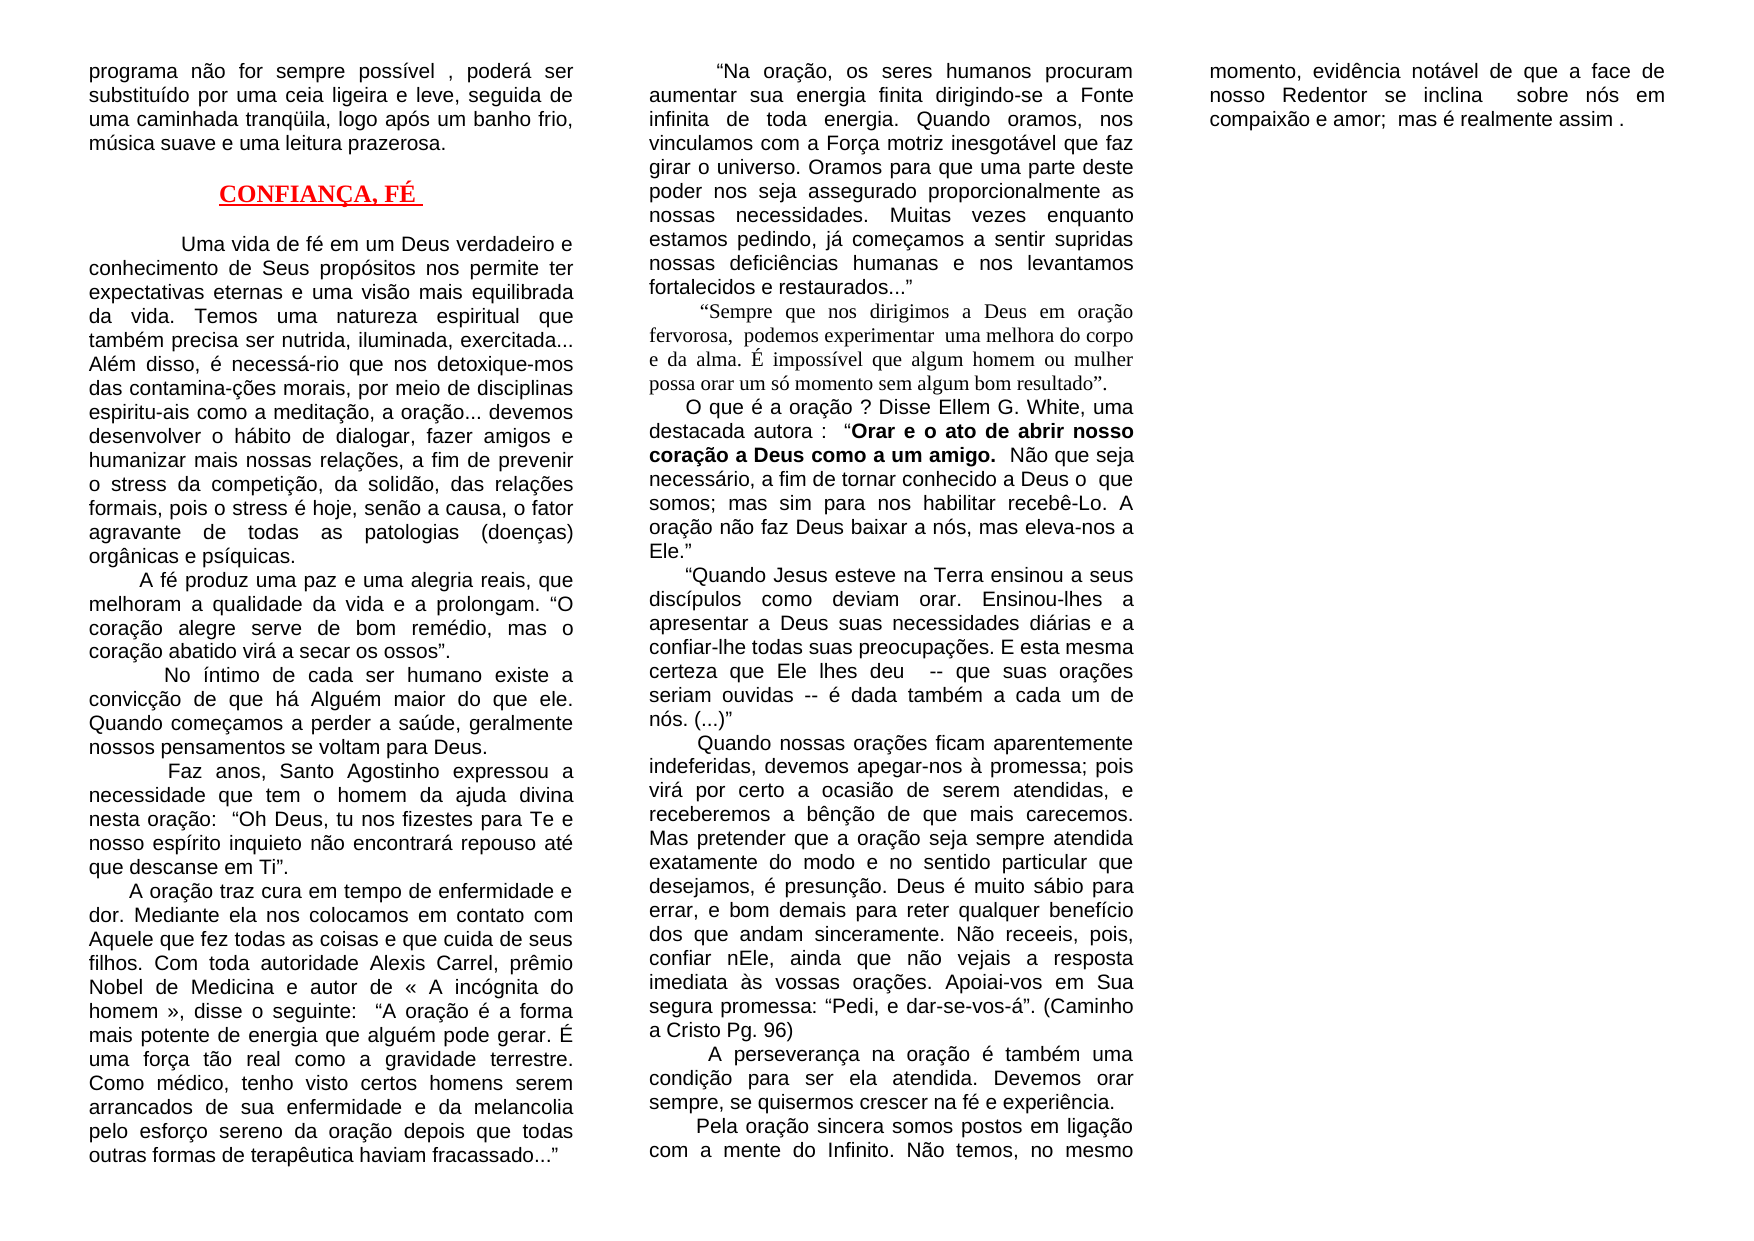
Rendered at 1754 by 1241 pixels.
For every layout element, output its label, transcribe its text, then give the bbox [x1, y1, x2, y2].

text “Sempre que nos dirigimos a Deus em oração fervorosa, podemos experimentar uma melhora do corpo e da alma. É impossível que algum homem ou mulher possa orar um só momento sem algum bom resultado”. [649, 299, 1134, 395]
text CONFIANÇA, FÉ [89, 179, 574, 208]
text A oração traz cura em tempo de enfermidade e dor. Mediante ela nos colocamos em contato com Aquele que fez todas as coisas e que cuida de seus filhos. Com toda autoridade Alexis Carrel, prêmio Nobel de Medicina e autor de « A incógnita do homem », disse o seguinte: “A oração é a forma mais potente de energia que alguém pode gerar. É uma força tão real como a gravidade terrestre. Como médico, tenho visto certos homens serem arrancados de sua enfermidade e da melancolia pelo esforço sereno da oração depois que todas outras formas de terapêutica haviam fracassado...” [89, 879, 574, 1166]
text “Quando Jesus esteve na Terra ensinou a seus discípulos como deviam orar. Ensinou-lhes a apresentar a Deus suas necessidades diárias e a confiar-lhe todas suas preocupações. E esta mesma certeza que Ele lhes deu -- que suas orações seriam ouvidas -- é dada também a cada um de nós. (...)” [649, 563, 1134, 730]
text Quando nossas orações ficam aparentemente indeferidas, devemos apegar-nos à promessa; pois virá por certo a ocasião de serem atendidas, e receberemos a bênção de que mais carecemos. Mas pretender que a oração seja sempre atendida exatamente do modo e no sentido particular que desejamos, é presunção. Deus é muito sábio para errar, e bom demais para reter qualquer benefício dos que andam sinceramente. Não receeis, pois, confiar nEle, ainda que não vejais a resposta imediata às vossas orações. Apoiai-vos em Sua segura promessa: “Pedi, e dar-se-vos-á”. (Caminho a Cristo Pg. 96) [649, 730, 1134, 1042]
text A perseverança na oração é também uma condição para ser ela atendida. Devemos orar sempre, se quisermos crescer na fé e experiência. [649, 1042, 1134, 1114]
text No íntimo de cada ser humano existe a convicção de que há Alguém maior do que ele. Quando começamos a perder a saúde, geralmente nossos pensamentos se voltam para Deus. [89, 663, 574, 759]
text Uma vida de fé em um Deus verdadeiro e conhecimento de Seus propósitos nos permite ter expectativas eternas e uma visão mais equilibrada da vida. Temos uma natureza espiritual que também precisa ser nutrida, iluminada, exercitada... Além disso, é necessá-rio que nos detoxique-mos das contamina-ções morais, por meio de disciplinas espiritu-ais como a meditação, a oração... devemos desenvolver o hábito de dialogar, fazer amigos e humanizar mais nossas relações, a fim de prevenir o stress da competição, da solidão, das relações formais, pois o stress é hoje, senão a causa, o fator agravante de todas as patologias (doenças) orgânicas e psíquicas. [89, 232, 574, 567]
text A fé produz uma paz e uma alegria reais, que melhoram a qualidade da vida e a prolongam. “O coração alegre serve de bom remédio, mas o coração abatido virá a secar os ossos”. [89, 567, 574, 663]
text “Na oração, os seres humanos procuram aumentar sua energia finita dirigindo-se a Fonte infinita de toda energia. Quando oramos, nos vinculamos com a Força motriz inesgotável que faz girar o universo. Oramos para que uma parte deste poder nos seja assegurado proporcionalmente as nossas necessidades. Muitas vezes enquanto estamos pedindo, já começamos a sentir supridas nossas deficiências humanas e nos levantamos fortalecidos e restaurados...” [649, 59, 1134, 299]
text O que é a oração ? Disse Ellem G. White, uma destacada autora : “Orar e o ato de abrir nosso coração a Deus como a um amigo. Não que seja necessário, a fim de tornar conhecido a Deus o que somos; mas sim para nos habilitar recebê-Lo. A oração não faz Deus baixar a nós, mas eleva-nos a Ele.” [649, 395, 1134, 563]
text Pela oração sincera somos postos em ligação com a mente do Infinito. Não temos, no mesmo momento, evidência notável de que a face de nosso Redentor se inclina sobre nós em compaixão e amor; mas é realmente assim . [649, 1114, 1134, 1162]
text Faz anos, Santo Agostinho expressou a necessidade que tem o homem da ajuda divina nesta oração: “Oh Deus, tu nos fizestes para Te e nosso espírito inquieto não encontrará repouso até que descanse em Ti”. [89, 759, 574, 879]
text Pela oração sincera somos postos em ligação com a mente do Infinito. Não temos, no mesmo momento, evidência notável de que a face de nosso Redentor se inclina sobre nós em compaixão e amor; mas é realmente assim . [1209, 59, 1665, 131]
